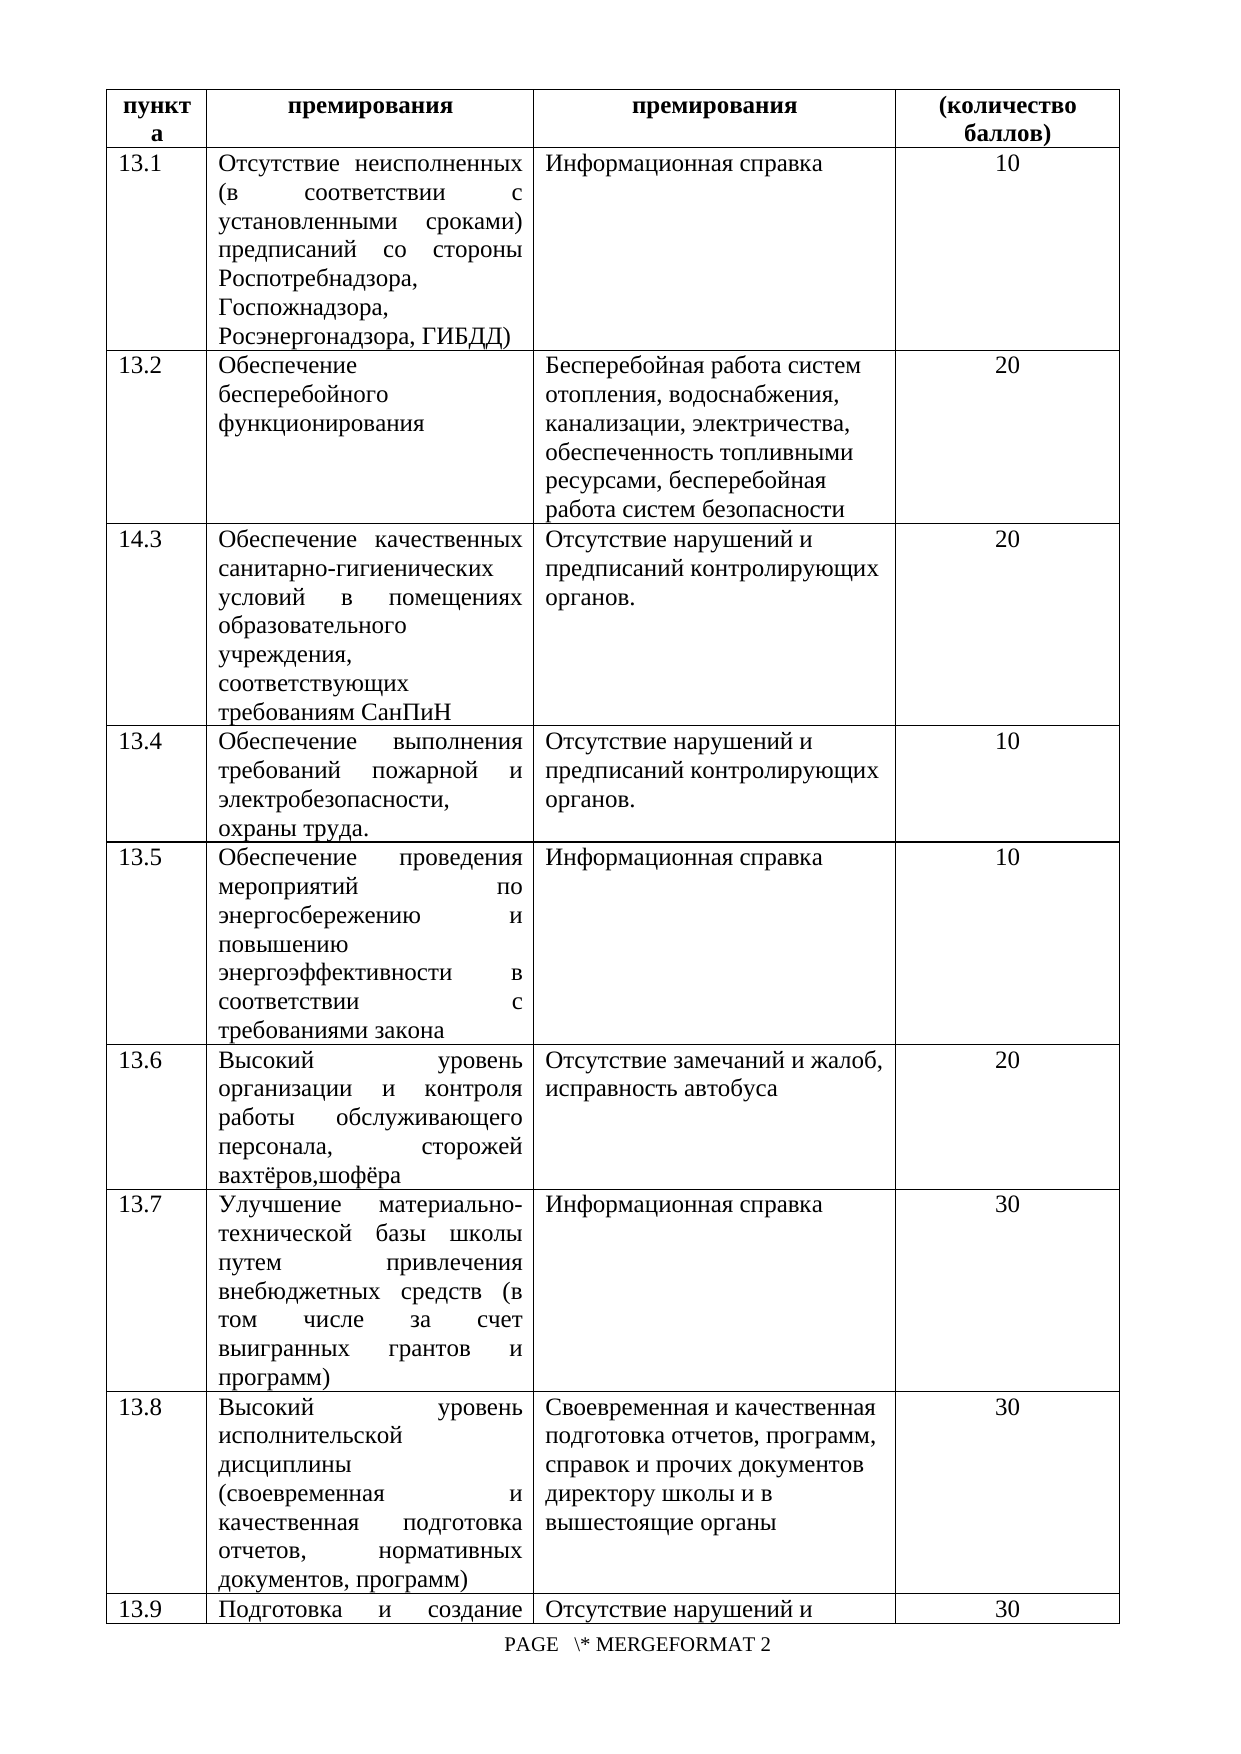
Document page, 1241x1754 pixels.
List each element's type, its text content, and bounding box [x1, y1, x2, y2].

table_cell Отсутствие нарушений и предписаний контролирующих органов. [534, 726, 895, 841]
table_cell Отсутствие замечаний и жалоб, исправность автобуса [534, 1045, 895, 1188]
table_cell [207, 1594, 533, 1623]
table_cell Информационная справка [534, 148, 895, 349]
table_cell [534, 1594, 895, 1623]
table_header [534, 90, 895, 147]
table_cell 14.3 [107, 524, 206, 725]
table_cell 13.5 [107, 843, 206, 1044]
table_cell 13.7 [107, 1190, 206, 1391]
table_cell Информационная справка [534, 843, 895, 1044]
table_cell Отсутствие нарушений и предписаний контролирующих органов. [534, 524, 895, 725]
table_cell 10 [896, 726, 1119, 841]
table_cell 20 [896, 524, 1119, 725]
table_cell Информационная справка [534, 1190, 895, 1391]
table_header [896, 90, 1119, 147]
table_cell Отсутствие неисполненных (в соответствии с установленными сроками) предписаний со стороны Роспотребнадзора, Госпожнадзора, Росэнергонадзора, ГИБДД) [207, 148, 533, 349]
table_cell 30 [896, 1190, 1119, 1391]
table_cell 10 [896, 843, 1119, 1044]
table_cell 13.9 [107, 1594, 206, 1623]
table_cell 10 [896, 148, 1119, 349]
table_cell 13.1 [107, 148, 206, 349]
table_cell 20 [896, 351, 1119, 523]
table_cell 30 [896, 1594, 1119, 1623]
table_cell Обеспечение выполнения требований пожарной и электробезопасности, охраны труда. [207, 726, 533, 841]
table_header № пункта [107, 90, 206, 147]
table_cell Обеспечение бесперебойного функционирования [207, 351, 533, 523]
table_cell Высокий уровень организации и контроля работы обслуживающего персонала, сторожей вахтёров,шофёра [207, 1045, 533, 1188]
table_cell 13.2 [107, 351, 206, 523]
table_cell Высокий уровень исполнительской дисциплины (своевременная и качественная подготовка отчетов, нормативных документов, программ) [207, 1392, 533, 1593]
table_cell Обеспечение качественных санитарно-гигиенических условий в помещениях образовательного учреждения, соответствующих требованиям СанПиН [207, 524, 533, 725]
table_cell Улучшение материально-технической базы школы путем привлечения внебюджетных средств (в том числе за счет выигранных грантов и программ) [207, 1190, 533, 1391]
table_cell Бесперебойная работа систем отопления, водоснабжения, канализации, электричества, обеспеченность топливными ресурсами, бесперебойная работа систем безопасности [534, 351, 895, 523]
table_cell 30 [896, 1392, 1119, 1593]
table_cell Обеспечение проведения мероприятий по энергосбережению и повышению энергоэффективности в соответствии с требованиями закона [207, 843, 533, 1044]
table_cell 13.4 [107, 726, 206, 841]
table_cell Своевременная и качественная подготовка отчетов, программ, справок и прочих документов директору школы и в вышестоящие органы [534, 1392, 895, 1593]
table_cell 13.6 [107, 1045, 206, 1188]
table_cell 20 [896, 1045, 1119, 1188]
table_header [207, 90, 533, 147]
table_cell 13.8 [107, 1392, 206, 1593]
